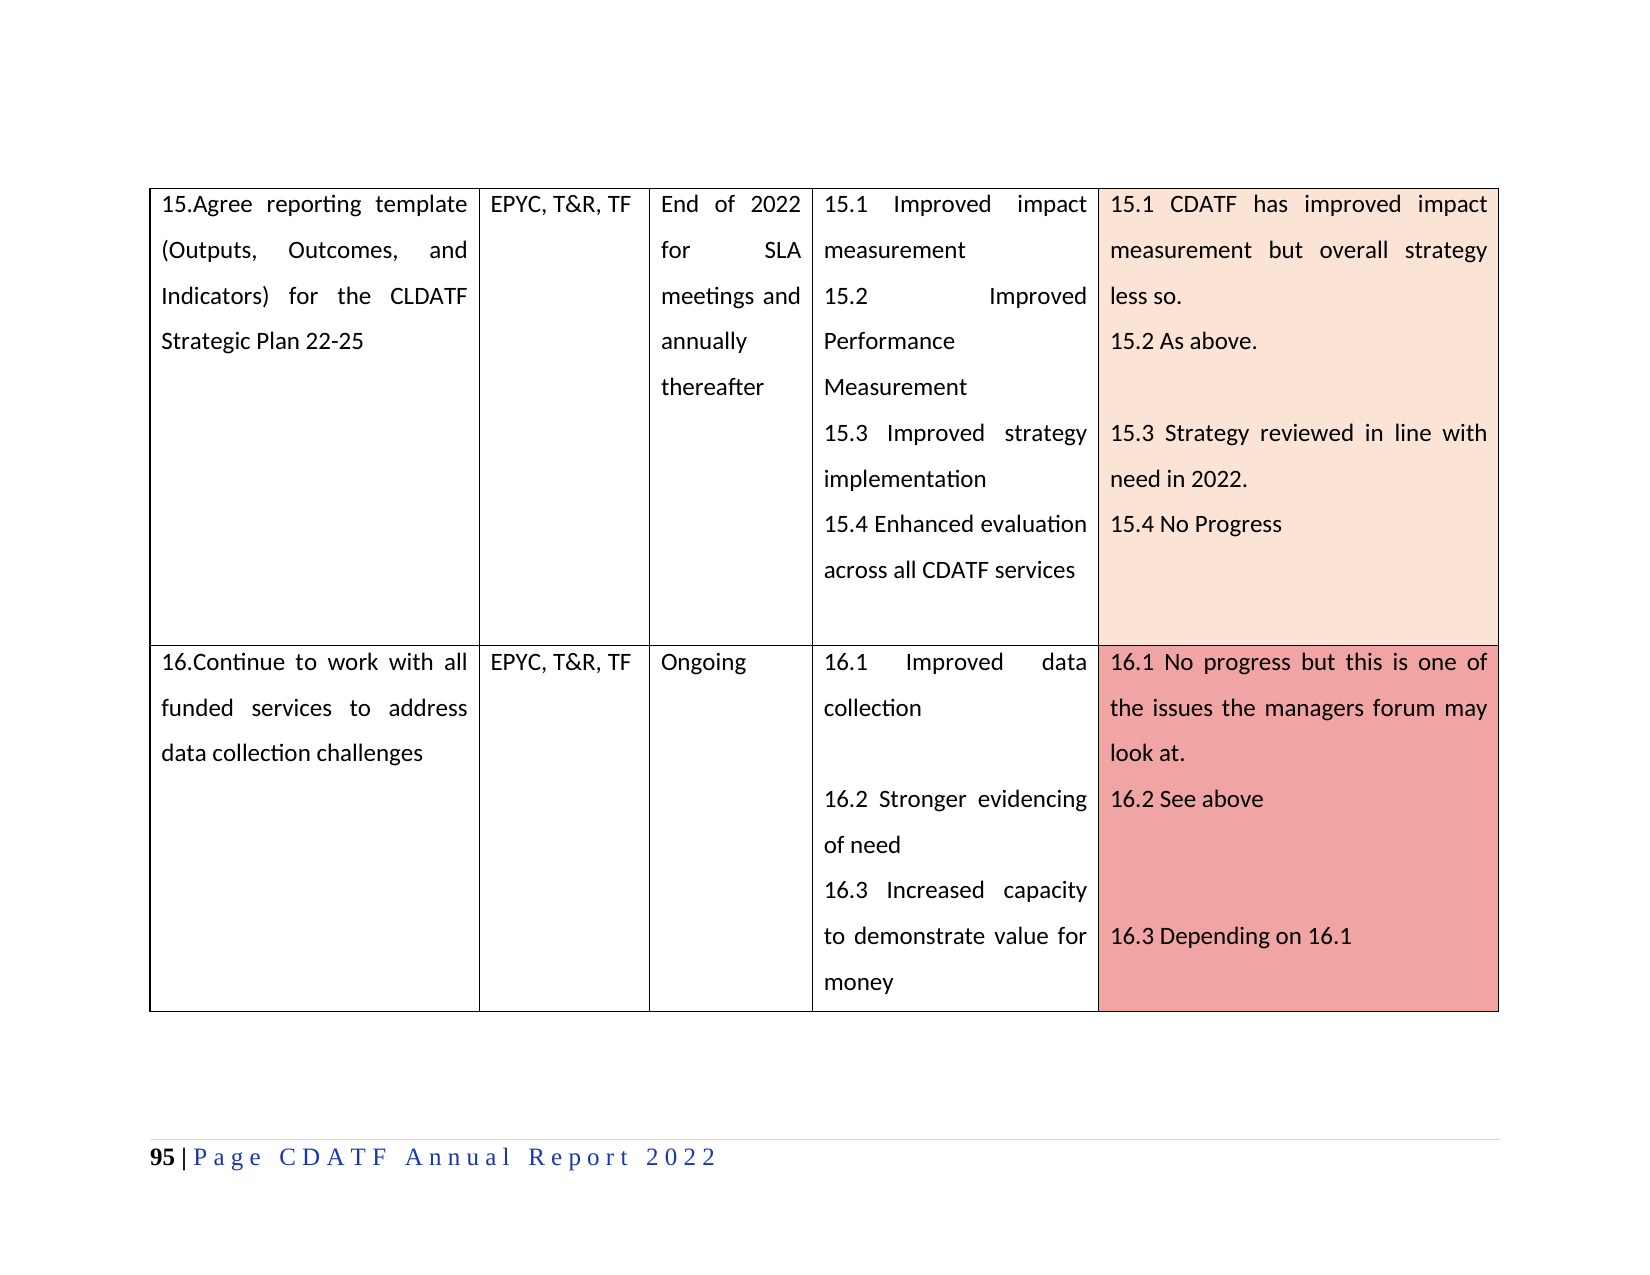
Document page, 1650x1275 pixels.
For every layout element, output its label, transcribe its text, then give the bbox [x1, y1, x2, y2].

table_cell EPYC, T&R, TF [480, 189, 649, 645]
table_cell EPYC, T&R, TF [480, 646, 649, 1011]
table_cell 15.Agree reporting template (Outputs, Outcomes, and Indicators) for the CLDATF Strategic Plan 22-25 [151, 189, 479, 645]
table_cell 15.1 CDATF has improved impact measurement but overall strategy less so. 15.2 As above. 15.3 Strategy reviewed in line with need in 2022. 15.4 No Progress [1099, 189, 1498, 645]
table_cell 16.1 Improved data collection 16.2 Stronger evidencing of need 16.3 Increased capacity to demonstrate value for money [813, 646, 1098, 1011]
table_cell 15.1 Improved impact measurement 15.2 Improved Performance Measurement 15.3 Improved strategy implementation 15.4 Enhanced evaluation across all CDATF services [813, 189, 1098, 645]
table_cell 16.Continue to work with all funded services to address data collection challenges [151, 646, 479, 1011]
table_cell End of 2022 for SLA meetings and annually thereafter [650, 189, 812, 645]
table_cell Ongoing [650, 646, 812, 1011]
table_cell 16.1 No progress but this is one of the issues the managers forum may look at. 16.2 See above 16.3 Depending on 16.1 [1099, 646, 1498, 1011]
